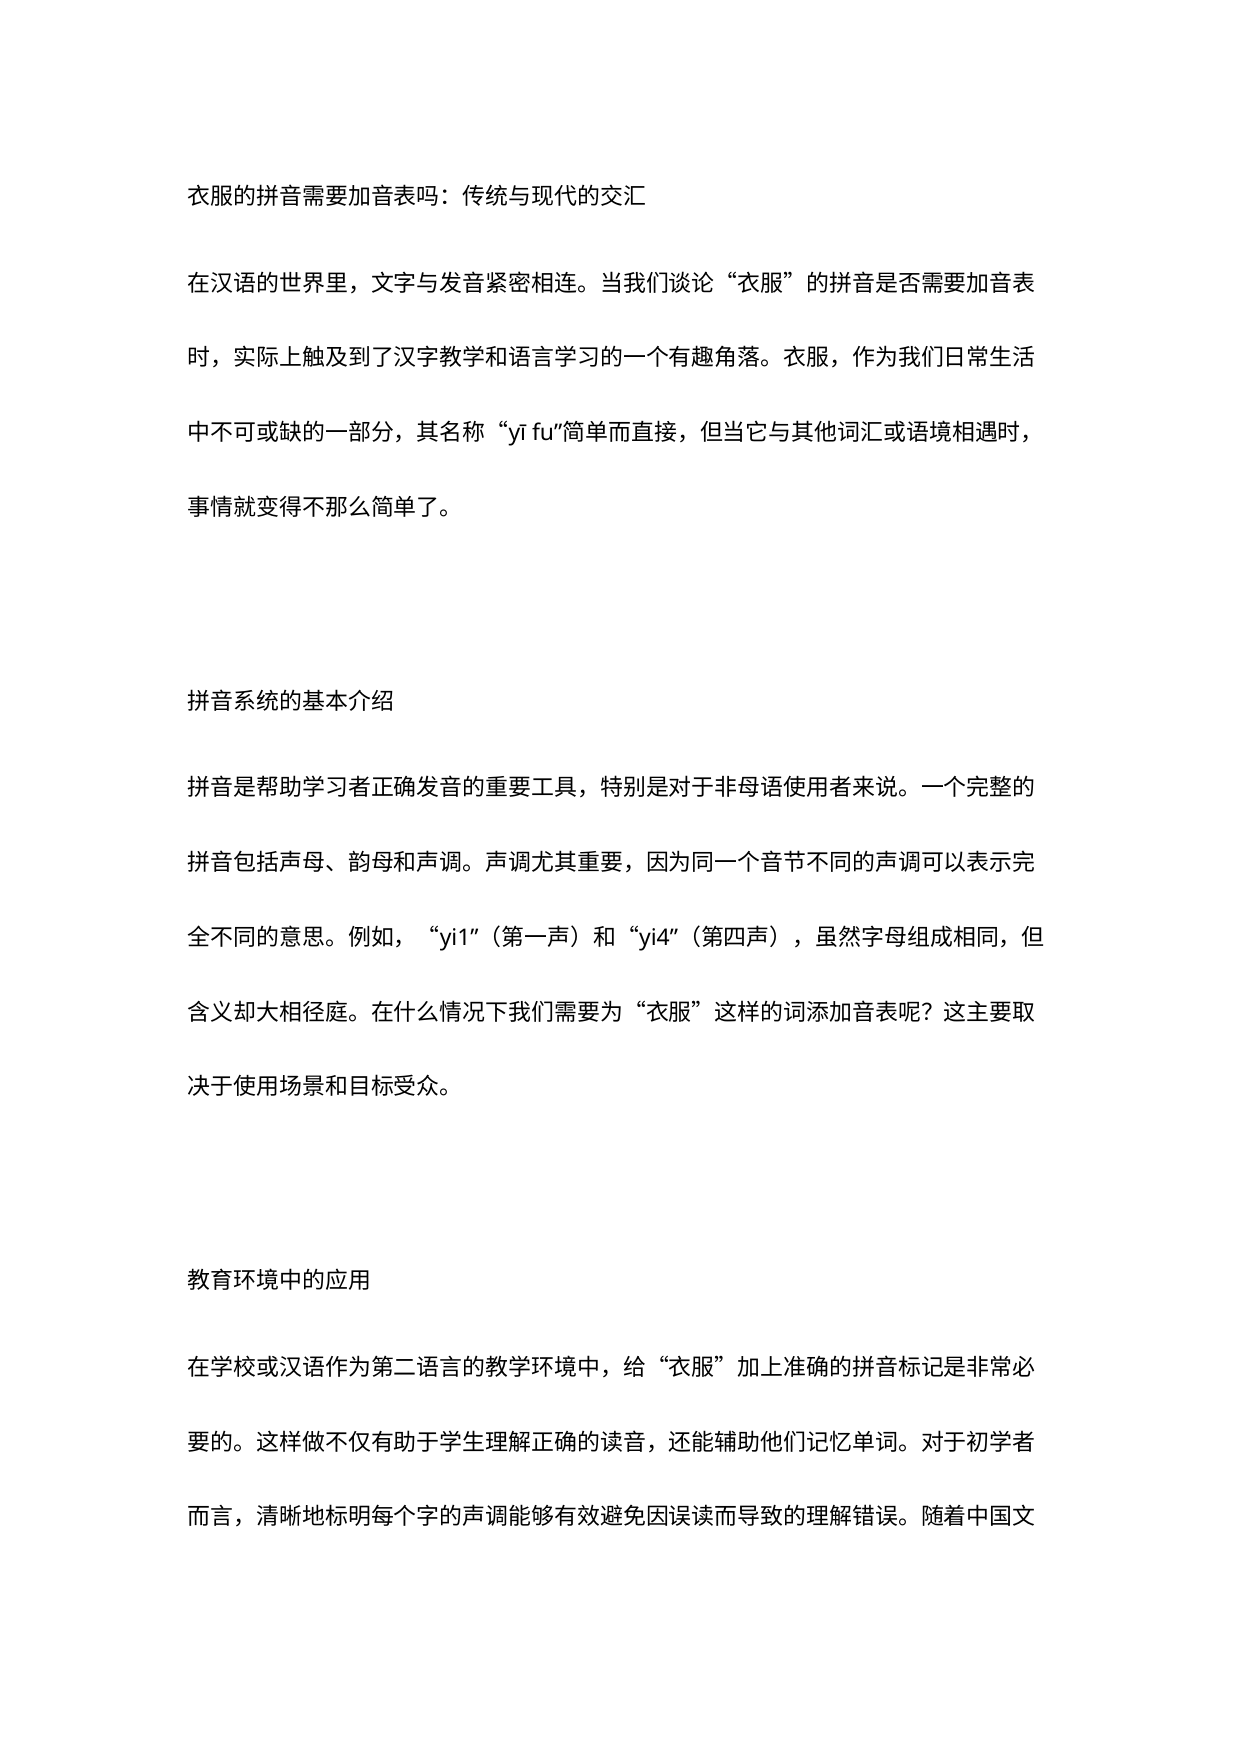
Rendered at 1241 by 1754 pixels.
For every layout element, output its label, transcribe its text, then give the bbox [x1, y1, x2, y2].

text 教育环境中的应用 [187, 1246, 1053, 1311]
text 衣服的拼音需要加音表吗：传统与现代的交汇 [187, 162, 1053, 227]
text 在汉语的世界里，文字与发音紧密相连。当我们谈论“衣服”的拼音是否需要加音表时，实际上触及到了汉字教学和语言学习的一个有趣角落。衣服，作为我们日常生活中不可或缺的一部分，其名称“yī fu”简单而直接，但当它与其他词汇或语境相遇时，事情就变得不那么简单了。 [187, 248, 1053, 538]
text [187, 1333, 1053, 1547]
text 拼音系统的基本介绍 [187, 667, 1053, 732]
text 拼音是帮助学习者正确发音的重要工具，特别是对于非母语使用者来说。一个完整的拼音包括声母、韵母和声调。声调尤其重要，因为同一个音节不同的声调可以表示完全不同的意思。例如，“yi1”（第一声）和“yi4”（第四声），虽然字母组成相同，但含义却大相径庭。在什么情况下我们需要为“衣服”这样的词添加音表呢？这主要取决于使用场景和目标受众。 [187, 753, 1053, 1117]
